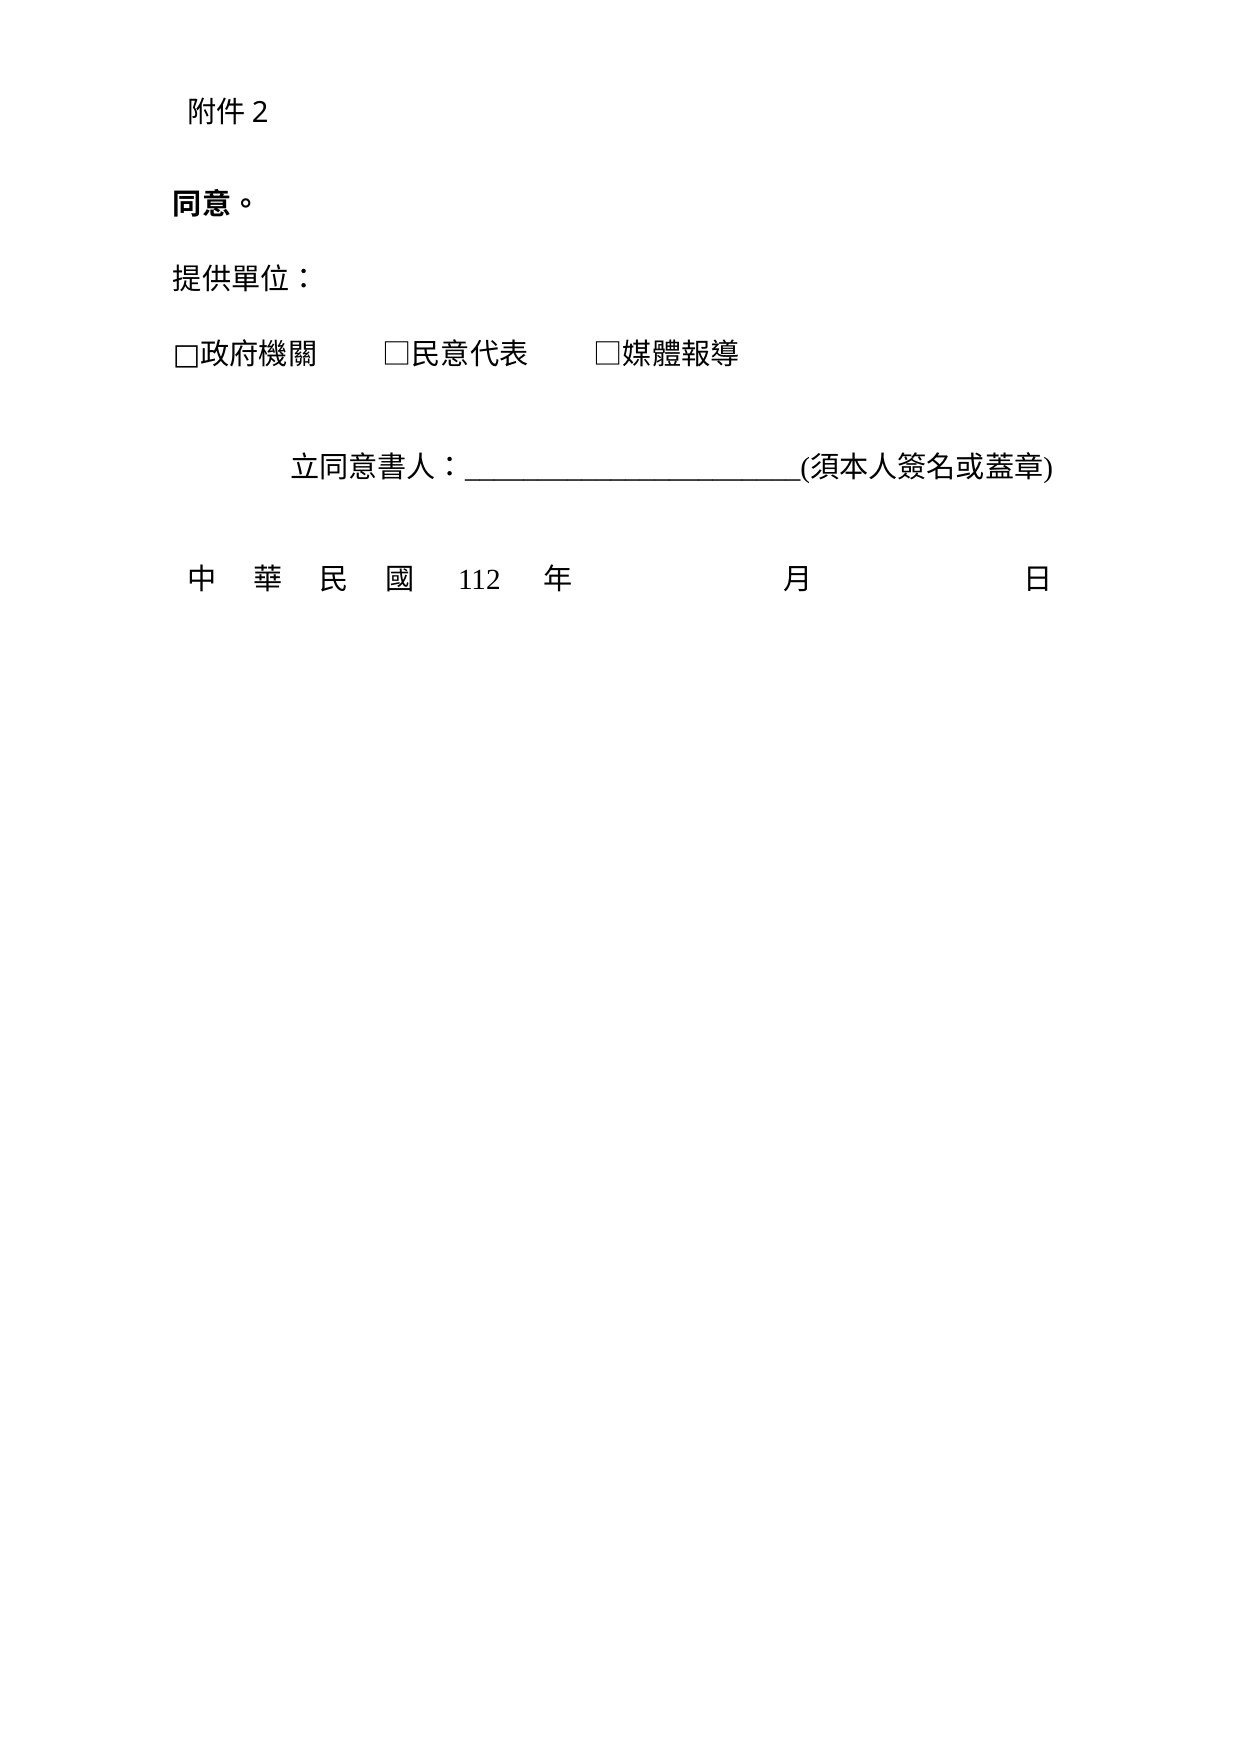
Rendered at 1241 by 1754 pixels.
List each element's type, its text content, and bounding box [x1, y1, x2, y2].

text 立同意書人：_______________________(須本人簽名或蓋章) [187, 427, 1053, 502]
text 中華民國112年 月 日 [187, 539, 1053, 614]
text □政府機關 □民意代表 □媒體報導 [173, 314, 1053, 389]
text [173, 164, 1053, 239]
text 提供單位： [173, 239, 1053, 314]
